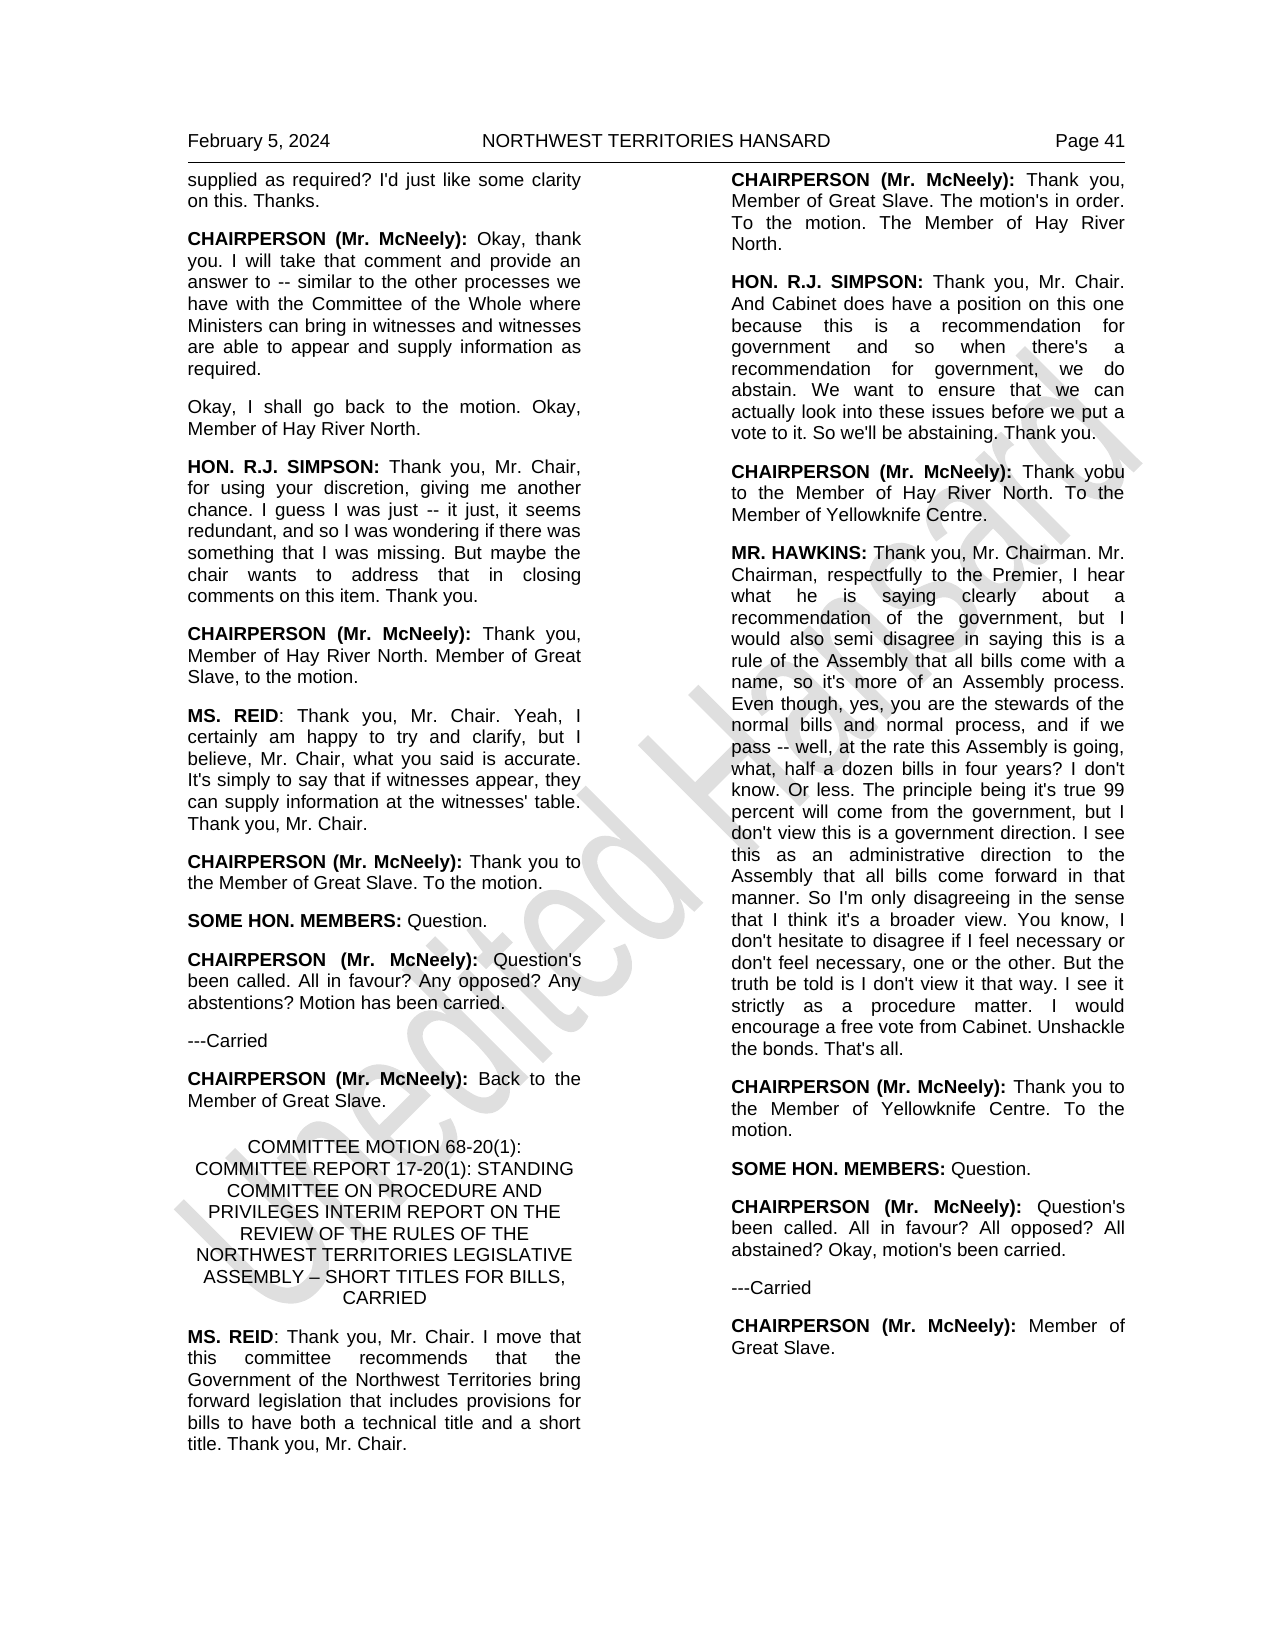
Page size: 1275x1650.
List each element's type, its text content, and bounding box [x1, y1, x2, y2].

text SOME HON. MEMBERS: Question. [187, 910, 581, 932]
text CHAIRPERSON (Mr. McNeely): Member of Great Slave. [731, 1315, 1125, 1358]
text HON. R.J. SIMPSON: Thank you, Mr. Chair. And Cabinet does have a position on this one because this is a recommendation for government and so when there's a recommendation for government, we do abstain. We want to ensure that we can actually look into these issues before we put a vote to it. So we'll be abstaining. Thank you. [731, 271, 1125, 444]
text SOME HON. MEMBERS: Question. [731, 1157, 1125, 1179]
text MS. REID: Thank you, Mr. Chair. Yeah, I certainly am happy to try and clarify, but I believe, Mr. Chair, what you said is accurate. It's simply to say that if witnesses appear, they can supply information at the witnesses' table. Thank you, Mr. Chair. [187, 704, 581, 834]
text MR. HAWKINS: Thank you, Mr. Chairman. Mr. Chairman, respectfully to the Premier, I hear what he is saying clearly about a recommendation of the government, but I would also semi disagree in saying this is a rule of the Assembly that all bills come with a name, so it's more of an Assembly process. Even though, yes, you are the stewards of the normal bills and normal process, and if we pass -- well, at the rate this Assembly is going, what, half a dozen bills in four years? I don't know. Or less. The principle being it's true 99 percent will come from the government, but I don't view this is a government direction. I see this as an administrative direction to the Assembly that all bills come forward in that manner. So I'm only disagreeing in the sense that I think it's a broader view. You know, I don't hesitate to disagree if I feel necessary or don't feel necessary, one or the other. But the truth be told is I don't view it that way. I see it strictly as a procedure matter. I would encourage a free vote from Cabinet. Unshackle the bonds. That's all. [731, 542, 1125, 1059]
text ---Carried [187, 1030, 581, 1051]
text CHAIRPERSON (Mr. McNeely): Back to the Member of Great Slave. [187, 1068, 581, 1111]
text CHAIRPERSON (Mr. McNeely): Question's been called. All in favour? All opposed? All abstained? Okay, motion's been carried. [731, 1196, 1125, 1260]
text CHAIRPERSON (Mr. McNeely): Okay, thank you. I will take that comment and provide an answer to -- similar to the other processes we have with the Committee of the Whole where Ministers can bring in witnesses and witnesses are able to appear and supply information as required. [187, 228, 581, 379]
text ---Carried [731, 1277, 1125, 1298]
text Okay, I shall go back to the motion. Okay, Member of Hay River North. [187, 396, 581, 439]
text MS. REID: Thank you, Mr. Chair. I move that this committee recommends that the Government of the Northwest Territories bring forward legislation that includes provisions for bills to have both a technical title and a short title. Thank you, Mr. Chair. [187, 1325, 581, 1455]
text HON. R.J. SIMPSON: Thank you, Mr. Chair, for using your discretion, giving me another chance. I guess I was just -- it just, it seems redundant, and so I was wondering if there was something that I was missing. But maybe the chair wants to address that in closing comments on this item. Thank you. [187, 456, 581, 606]
text CHAIRPERSON (Mr. McNeely): Question's been called. All in favour? Any opposed? Any abstentions? Motion has been carried. [187, 948, 581, 1013]
text CHAIRPERSON (Mr. McNeely): Thank yobu to the Member of Hay River North. To the Member of Yellowknife Centre. [731, 460, 1125, 525]
subtitle Committee Motion 68-20(1): Committee Report 17-20(1): Standing Committee on Procedure and Privileges Interim Report on the Review of the Rules of the Northwest Territories Legislative Assembly – Short Titles for Bills, Carried [187, 1136, 581, 1309]
text CHAIRPERSON (Mr. McNeely): Thank you, Member of Great Slave. The motion's in order. To the motion. The Member of Hay River North. [731, 168, 1125, 254]
text CHAIRPERSON (Mr. McNeely): Thank you to the Member of Yellowknife Centre. To the motion. [731, 1076, 1125, 1141]
text CHAIRPERSON (Mr. McNeely): Thank you, Member of Hay River North. Member of Great Slave, to the motion. [187, 623, 581, 688]
text CHAIRPERSON (Mr. McNeely): Thank you to the Member of Great Slave. To the motion. [187, 851, 581, 894]
